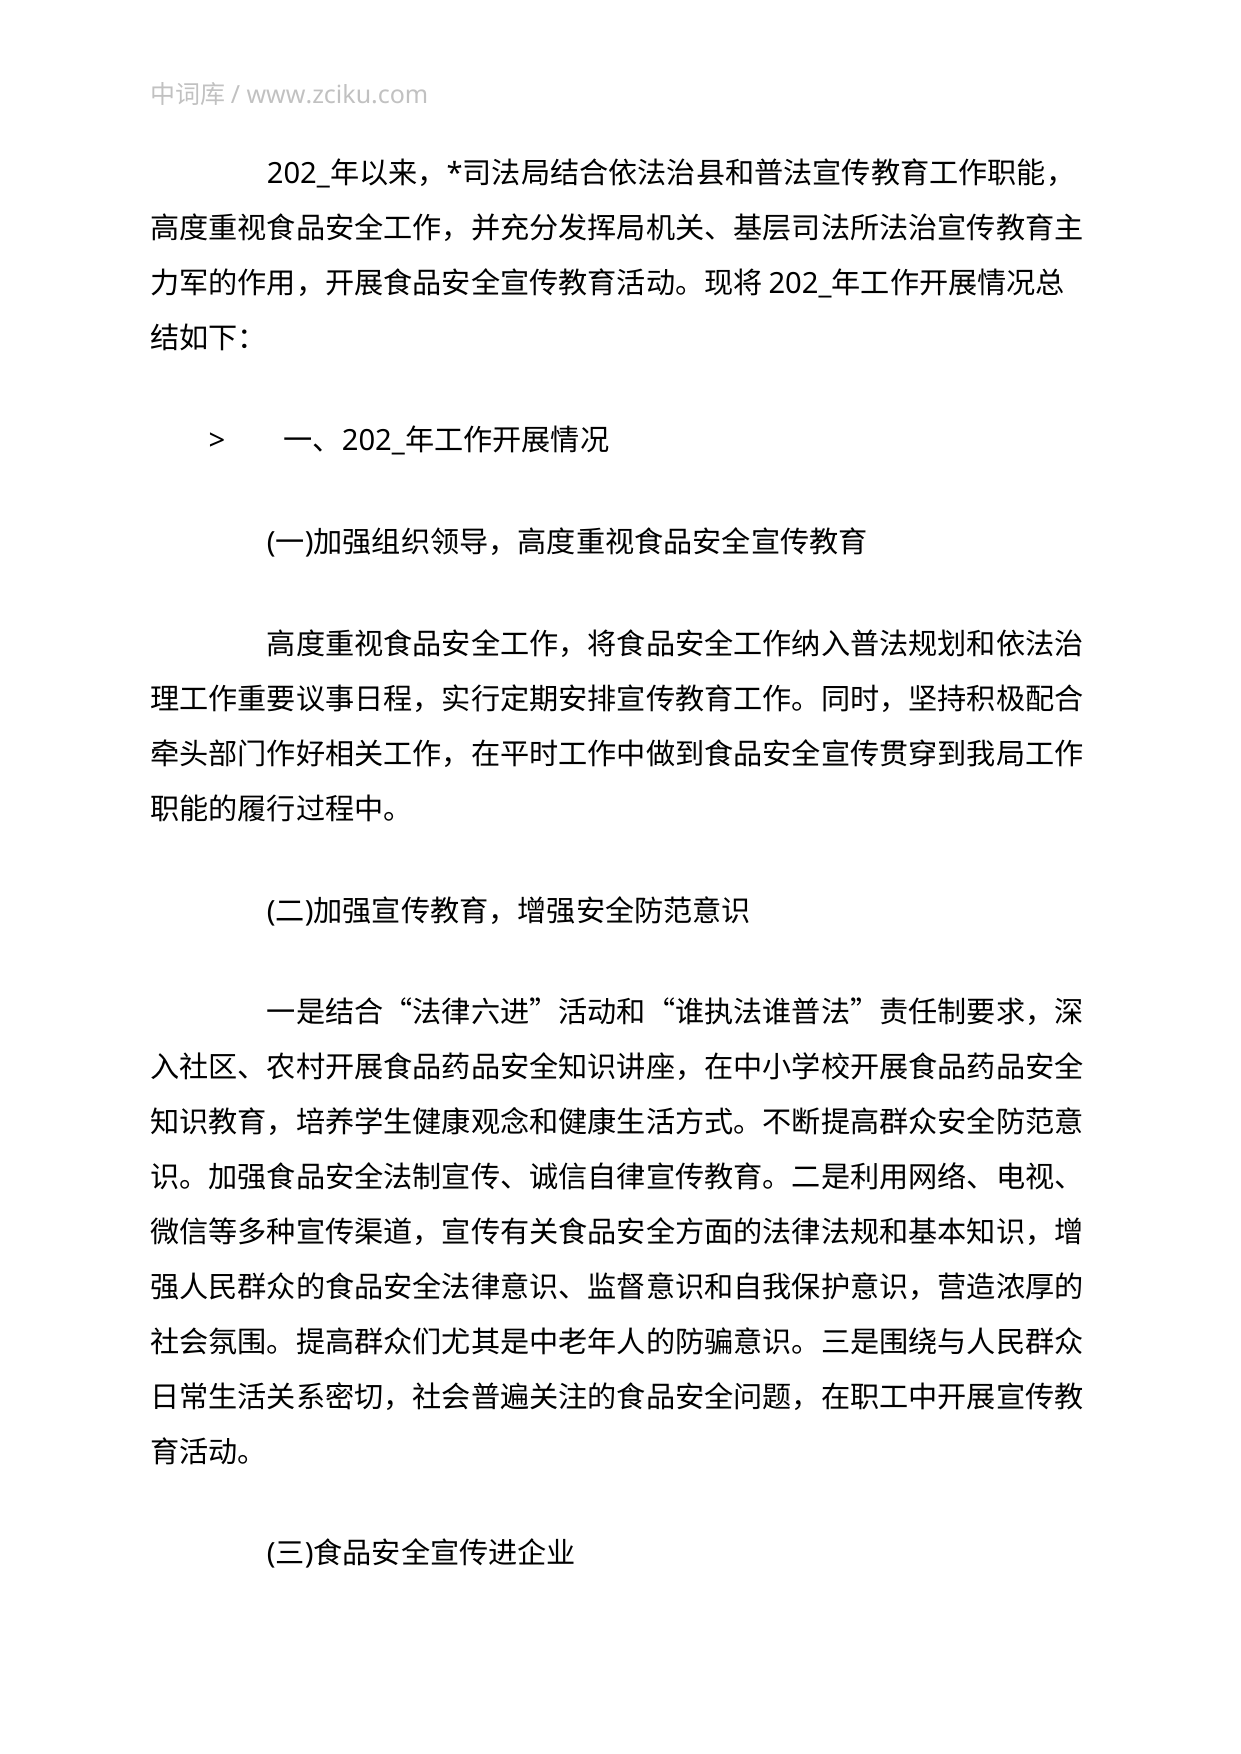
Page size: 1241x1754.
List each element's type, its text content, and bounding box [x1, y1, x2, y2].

text (一)加强组织领导，高度重视食品安全宣传教育 [150, 519, 1090, 561]
text 一是结合“法律六进”活动和“谁执法谁普法”责任制要求，深入社区、农村开展食品药品安全知识讲座，在中小学校开展食品药品安全知识教育，培养学生健康观念和健康生活方式。不断提高群众安全防范意识。加强食品安全法制宣传、诚信自律宣传教育。二是利用网络、电视、微信等多种宣传渠道，宣传有关食品安全方面的法律法规和基本知识，增强人民群众的食品安全法律意识、监督意识和自我保护意识，营造浓厚的社会氛围。提高群众们尤其是中老年人的防骗意识。三是围绕与人民群众日常生活关系密切，社会普遍关注的食品安全问题，在职工中开展宣传教育活动。 [150, 989, 1090, 1471]
text 高度重视食品安全工作，将食品安全工作纳入普法规划和依法治理工作重要议事日程，实行定期安排宣传教育工作。同时，坚持积极配合牵头部门作好相关工作，在平时工作中做到食品安全宣传贯穿到我局工作职能的履行过程中。 [150, 621, 1090, 828]
text (三)食品安全宣传进企业 [150, 1530, 1090, 1572]
text (二)加强宣传教育，增强安全防范意识 [150, 887, 1090, 929]
text 202_年以来，*司法局结合依法治县和普法宣传教育工作职能，高度重视食品安全工作，并充分发挥局机关、基层司法所法治宣传教育主力军的作用，开展食品安全宣传教育活动。现将202_年工作开展情况总结如下： [150, 150, 1090, 357]
text > 一、202_年工作开展情况 [150, 417, 1090, 459]
